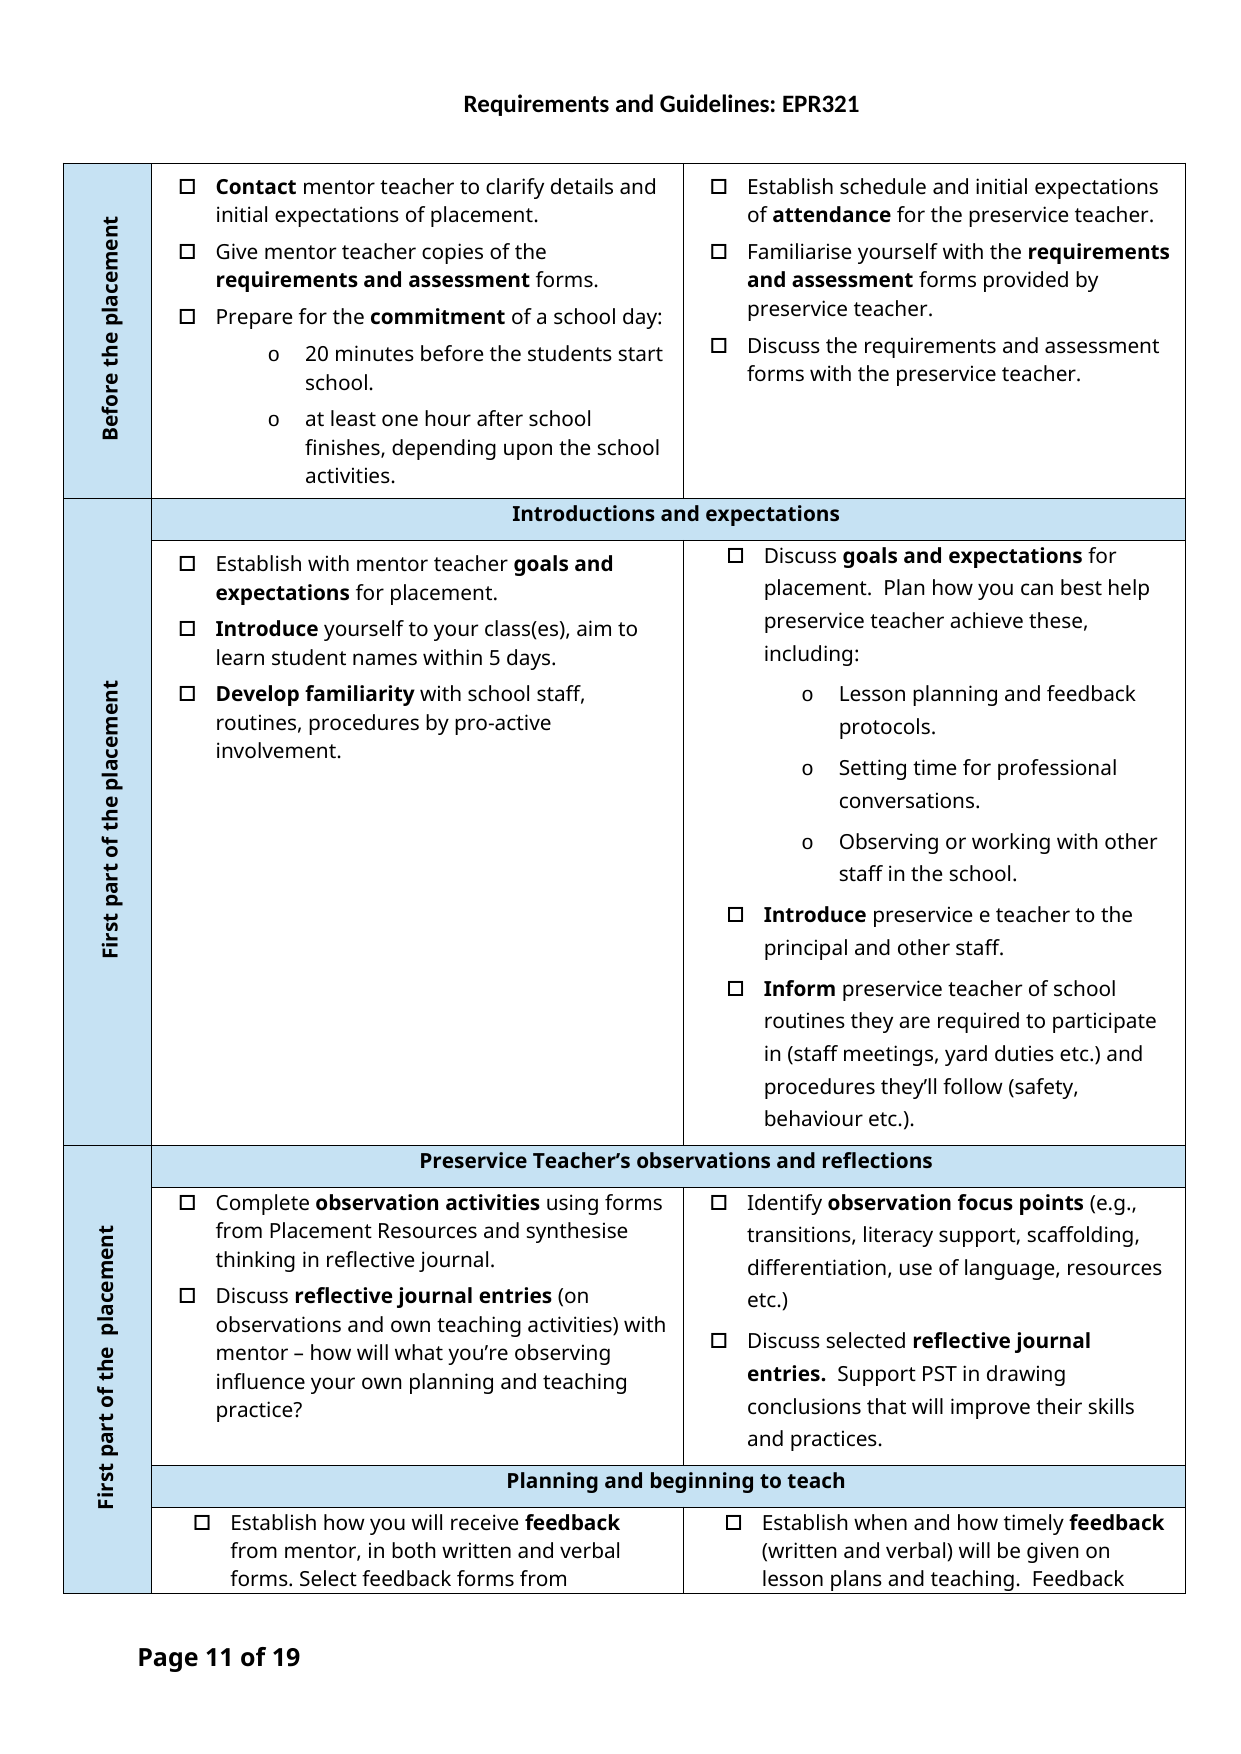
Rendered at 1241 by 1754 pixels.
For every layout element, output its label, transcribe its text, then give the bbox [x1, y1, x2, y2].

table_cell Identify observation focus points (e.g., transitions, literacy support, scaffolding, differentiation, use of language, resources etc.) Discuss selected reflective journal entries. Support PST in drawing conclusions that will improve their skills and practices. [684, 1188, 1185, 1465]
table_cell First part of the placement [64, 1146, 151, 1593]
table_cell Establish with mentor teacher goals and expectations for placement. Introduce yourself to your class(es), aim to learn student names within 5 days. Develop familiarity with school staff, routines, procedures by pro-active involvement. [152, 541, 683, 1145]
table_cell Introductions and expectations [152, 499, 1185, 540]
table_cell Contact mentor teacher to clarify details and initial expectations of placement. Give mentor teacher copies of the requirements and assessment forms. Prepare for the commitment of a school day: 20 minutes before the students start school. at least one hour after school finishes, depending upon the school activities. [152, 164, 683, 498]
table_cell Establish schedule and initial expectations of attendance for the preservice teacher. Familiarise yourself with the requirements and assessment forms provided by preservice teacher. Discuss the requirements and assessment forms with the preservice teacher. [684, 164, 1185, 498]
table_cell Discuss goals and expectations for placement. Plan how you can best help preservice teacher achieve these, including: Lesson planning and feedback protocols. Setting time for professional conversations. Observing or working with other staff in the school. Introduce preservice e teacher to the principal and other staff. Inform preservice teacher of school routines they are required to participate in (staff meetings, yard duties etc.) and procedures they’ll follow (safety, behaviour etc.). [684, 541, 1185, 1145]
table_cell Preservice Teacher’s observations and reflections [152, 1146, 1185, 1187]
table_cell Planning and beginning to teach [152, 1466, 1185, 1507]
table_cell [684, 1508, 1185, 1593]
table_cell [152, 1508, 683, 1593]
table_cell Before the placement [64, 164, 151, 498]
table_cell First part of the placement [64, 499, 151, 1145]
table_cell Complete observation activities using forms from Placement Resources and synthesise thinking in reflective journal. Discuss reflective journal entries (on observations and own teaching activities) with mentor – how will what you’re observing influence your own planning and teaching practice? [152, 1188, 683, 1465]
